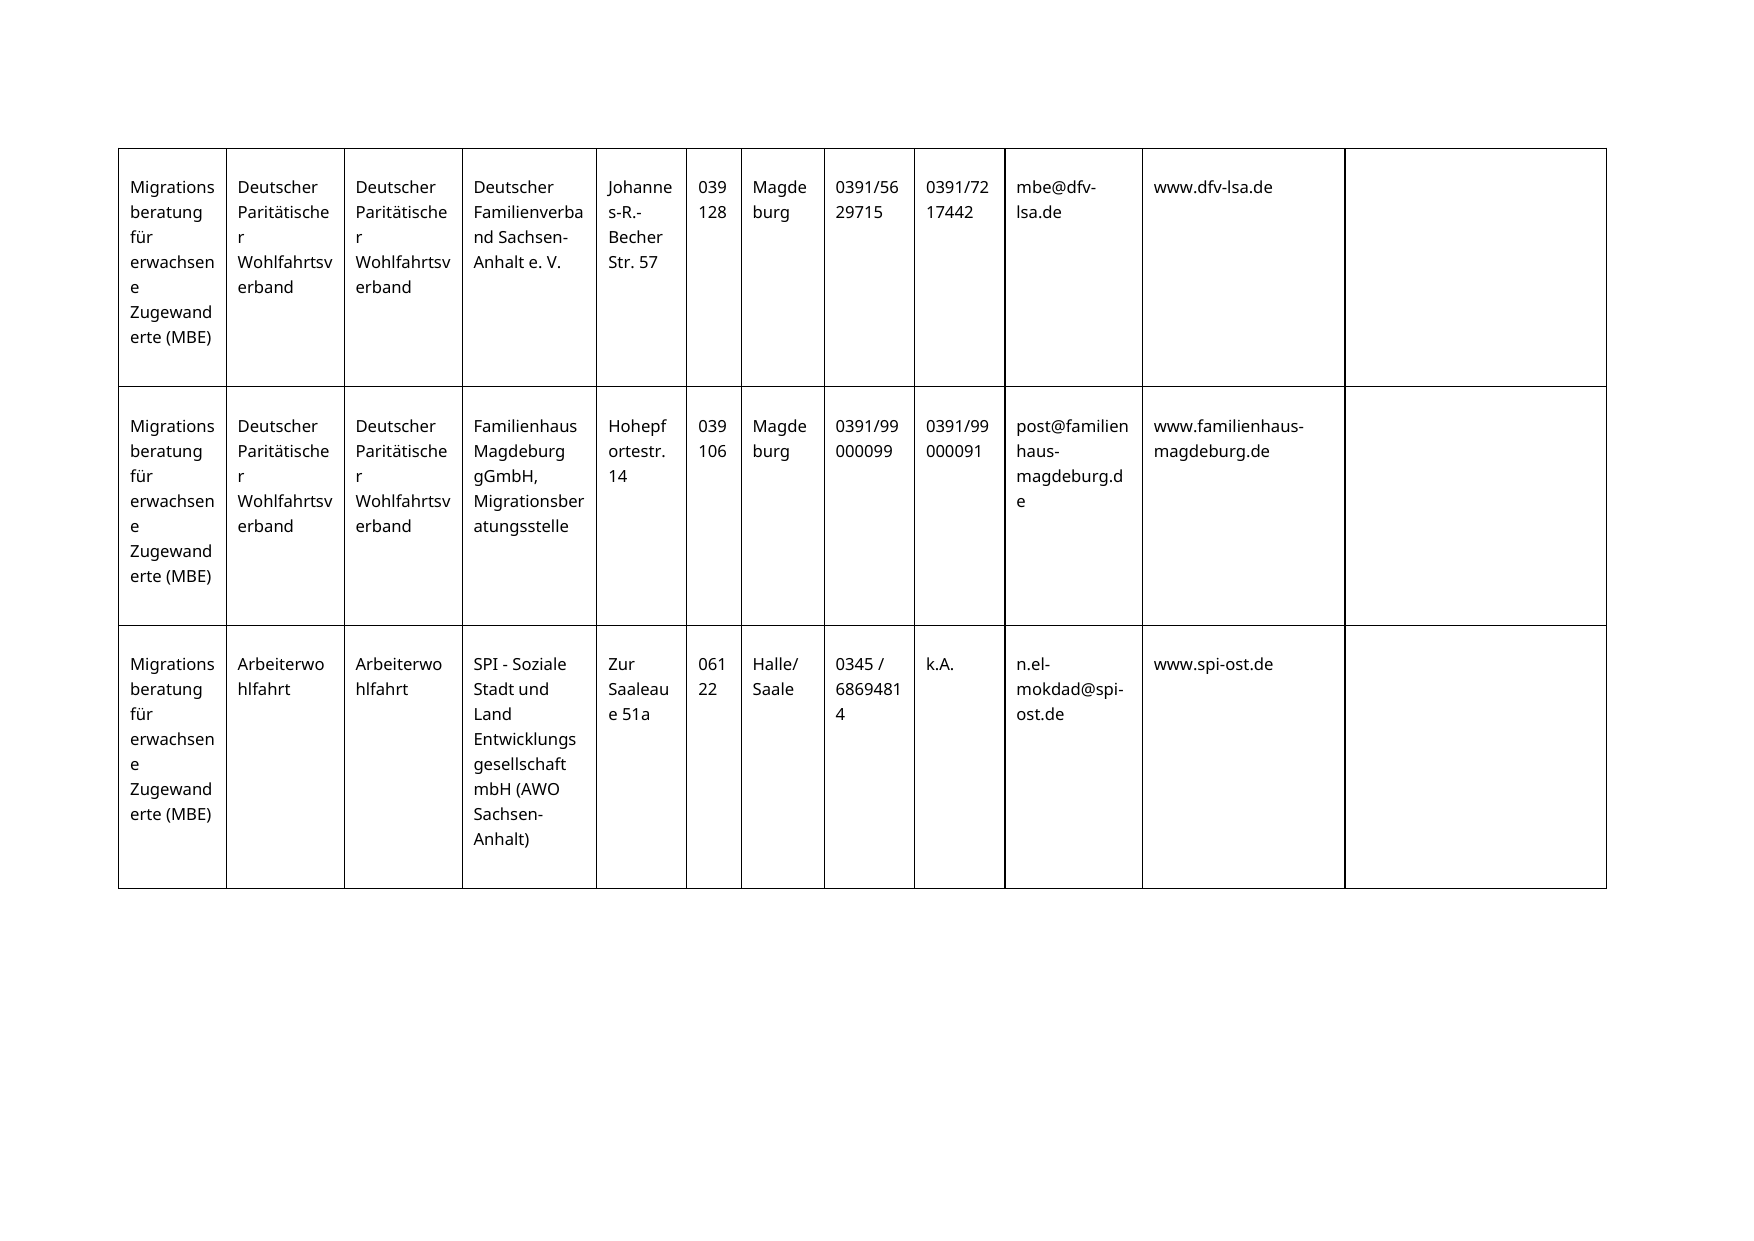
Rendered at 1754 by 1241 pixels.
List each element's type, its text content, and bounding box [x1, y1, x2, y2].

table_cell Deutscher Paritätischer Wohlfahrtsverband [345, 387, 462, 625]
table_cell Familienhaus Magdeburg gGmbH, Migrationsberatungsstelle [463, 387, 596, 625]
table_cell [1346, 149, 1606, 386]
table_cell Magdeburg [742, 149, 824, 386]
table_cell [119, 626, 226, 888]
table_cell www.spi-ost.de [1143, 626, 1344, 888]
table_cell 0391/99000091 [915, 387, 1004, 625]
table_cell Deutscher Paritätischer Wohlfahrtsverband [345, 149, 462, 386]
table_cell Magdeburg [742, 387, 824, 625]
table_cell Migrationsberatung für erwachsene Zugewanderte (MBE) [119, 149, 226, 386]
table_cell Zur Saaleaue 51a [597, 626, 686, 888]
table_cell Deutscher Paritätischer Wohlfahrtsverband [227, 387, 344, 625]
table_cell Deutscher Familienverband Sachsen-Anhalt e. V. [463, 149, 596, 386]
table_cell mbe@dfv-lsa.de [1006, 149, 1142, 386]
table_cell [1346, 387, 1606, 625]
table_cell n.el-mokdad@spi-ost.de [1006, 626, 1142, 888]
table_cell 06122 [687, 626, 741, 888]
table_cell 039128 [687, 149, 741, 386]
table_cell 0391/99000099 [825, 387, 914, 625]
table_cell post@familienhaus-magdeburg.de [1006, 387, 1142, 625]
table_cell [1346, 626, 1606, 888]
table_cell Johannes-R.-Becher Str. 57 [597, 149, 686, 386]
table_cell Deutscher Paritätischer Wohlfahrtsverband [227, 149, 344, 386]
table_cell k.A. [915, 626, 1004, 888]
table_cell Halle/Saale [742, 626, 824, 888]
table_cell 0391/5629715 [825, 149, 914, 386]
table_cell www.familienhaus-magdeburg.de [1143, 387, 1344, 625]
table_cell 0391/7217442 [915, 149, 1004, 386]
table_cell Arbeiterwohlfahrt [345, 626, 462, 888]
table_cell 0345 / 68694814 [825, 626, 914, 888]
table_cell Arbeiterwohlfahrt [227, 626, 344, 888]
table_cell Hohepfortestr. 14 [597, 387, 686, 625]
table_cell SPI - Soziale Stadt und Land Entwicklungsgesellschaft mbH (AWO Sachsen-Anhalt) [463, 626, 596, 888]
table_cell Migrationsberatung für erwachsene Zugewanderte (MBE) [119, 387, 226, 625]
table_cell 039106 [687, 387, 741, 625]
table_cell www.dfv-lsa.de [1143, 149, 1344, 386]
